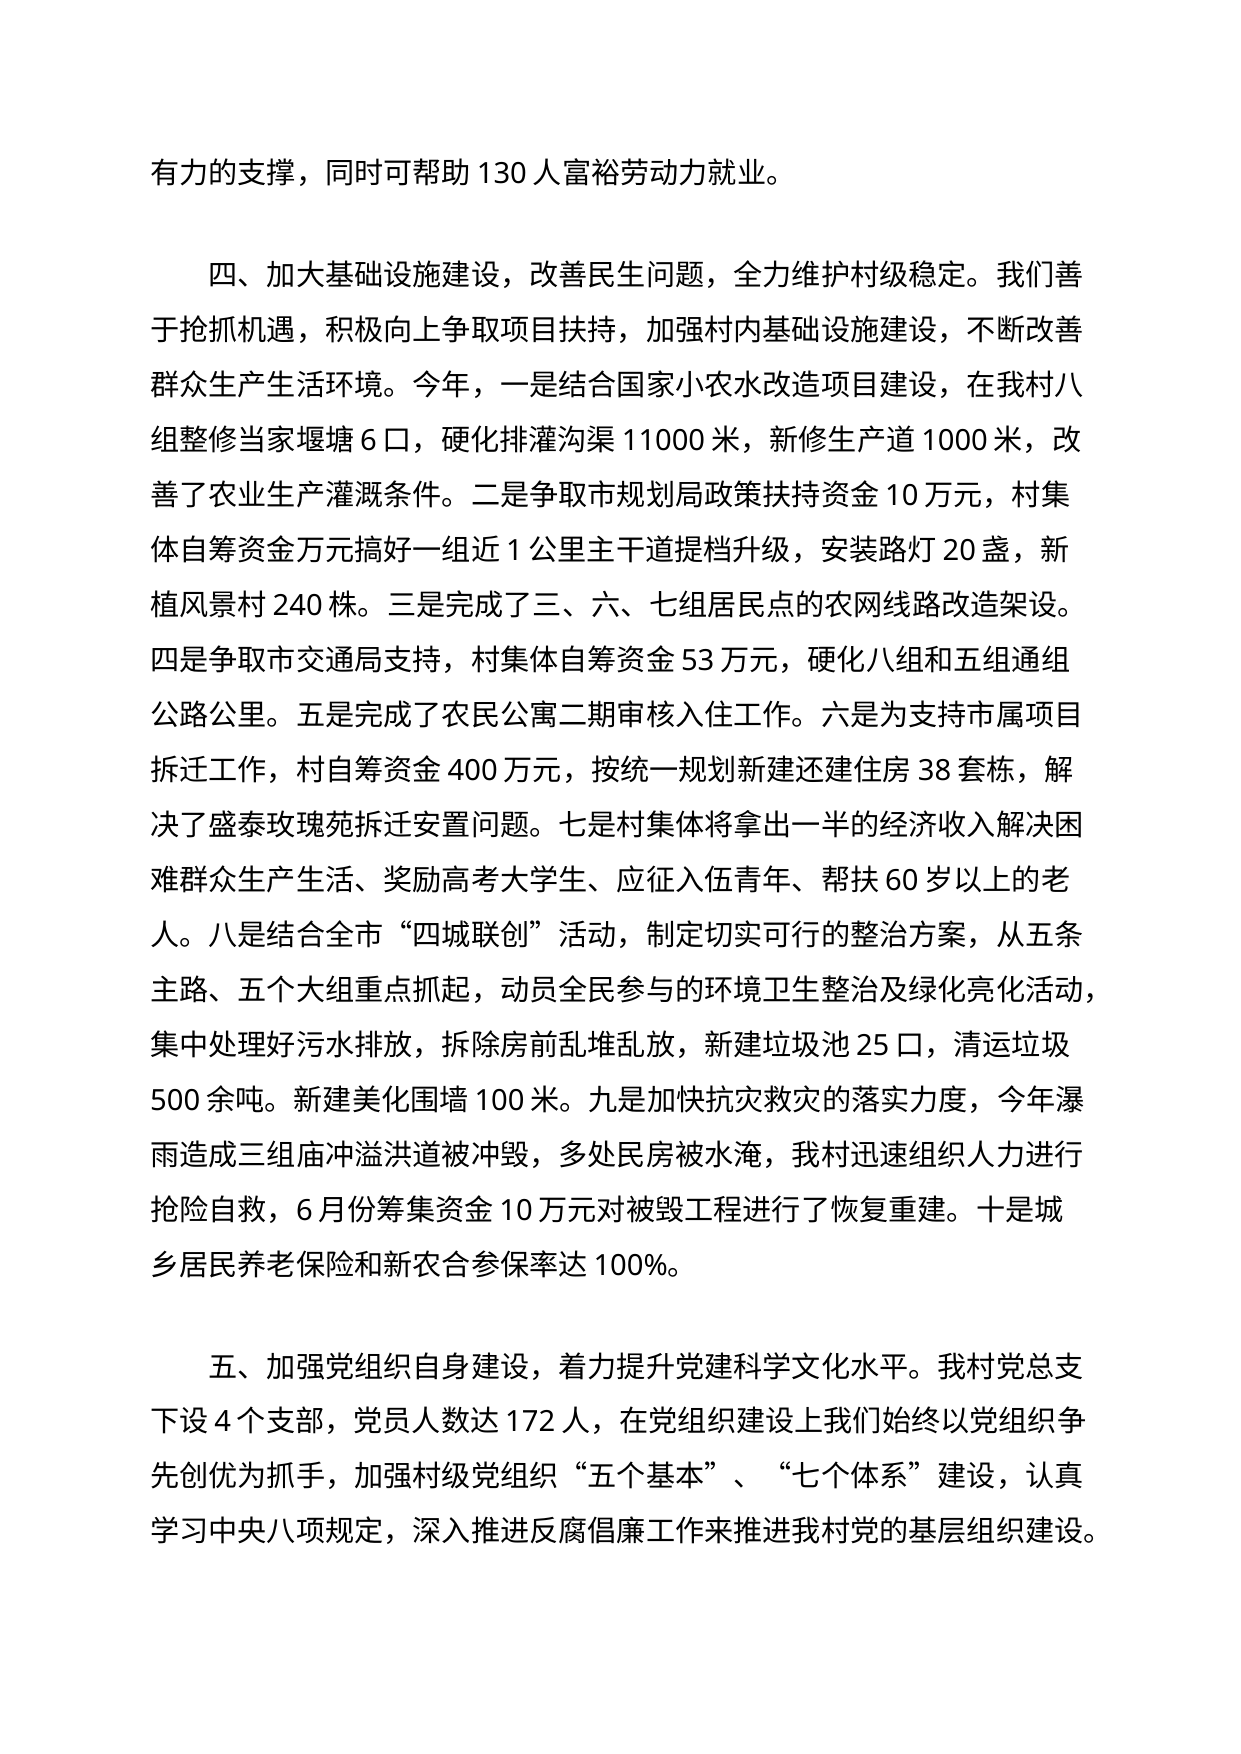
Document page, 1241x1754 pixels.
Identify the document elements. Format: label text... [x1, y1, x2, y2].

text 四、加大基础设施建设，改善民生问题，全力维护村级稳定。我们善于抢抓机遇，积极向上争取项目扶持，加强村内基础设施建设，不断改善群众生产生活环境。今年，一是结合国家小农水改造项目建设，在我村八组整修当家堰塘6口，硬化排灌沟渠11000米，新修生产道1000米，改善了农业生产灌溉条件。二是争取市规划局政策扶持资金10万元，村集体自筹资金万元搞好一组近1公里主干道提档升级，安装路灯20盏，新植风景村240株。三是完成了三、六、七组居民点的农网线路改造架设。四是争取市交通局支持，村集体自筹资金53万元，硬化八组和五组通组公路公里。五是完成了农民公寓二期审核入住工作。六是为支持市属项目拆迁工作，村自筹资金400万元，按统一规划新建还建住房38套栋，解决了盛泰玫瑰苑拆迁安置问题。七是村集体将拿出一半的经济收入解决困难群众生产生活、奖励高考大学生、应征入伍青年、帮扶60岁以上的老人。八是结合全市“四城联创”活动，制定切实可行的整治方案，从五条主路、五个大组重点抓起，动员全民参与的环境卫生整治及绿化亮化活动，集中处理好污水排放，拆除房前乱堆乱放，新建垃圾池25口，清运垃圾500余吨。新建美化围墙100米。九是加快抗灾救灾的落实力度，今年瀑雨造成三组庙冲溢洪道被冲毁，多处民房被水淹，我村迅速组织人力进行抢险自救，6月份筹集资金10万元对被毁工程进行了恢复重建。十是城乡居民养老保险和新农合参保率达100%。 [150, 252, 1090, 1283]
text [150, 1343, 1090, 1550]
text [150, 150, 1090, 192]
